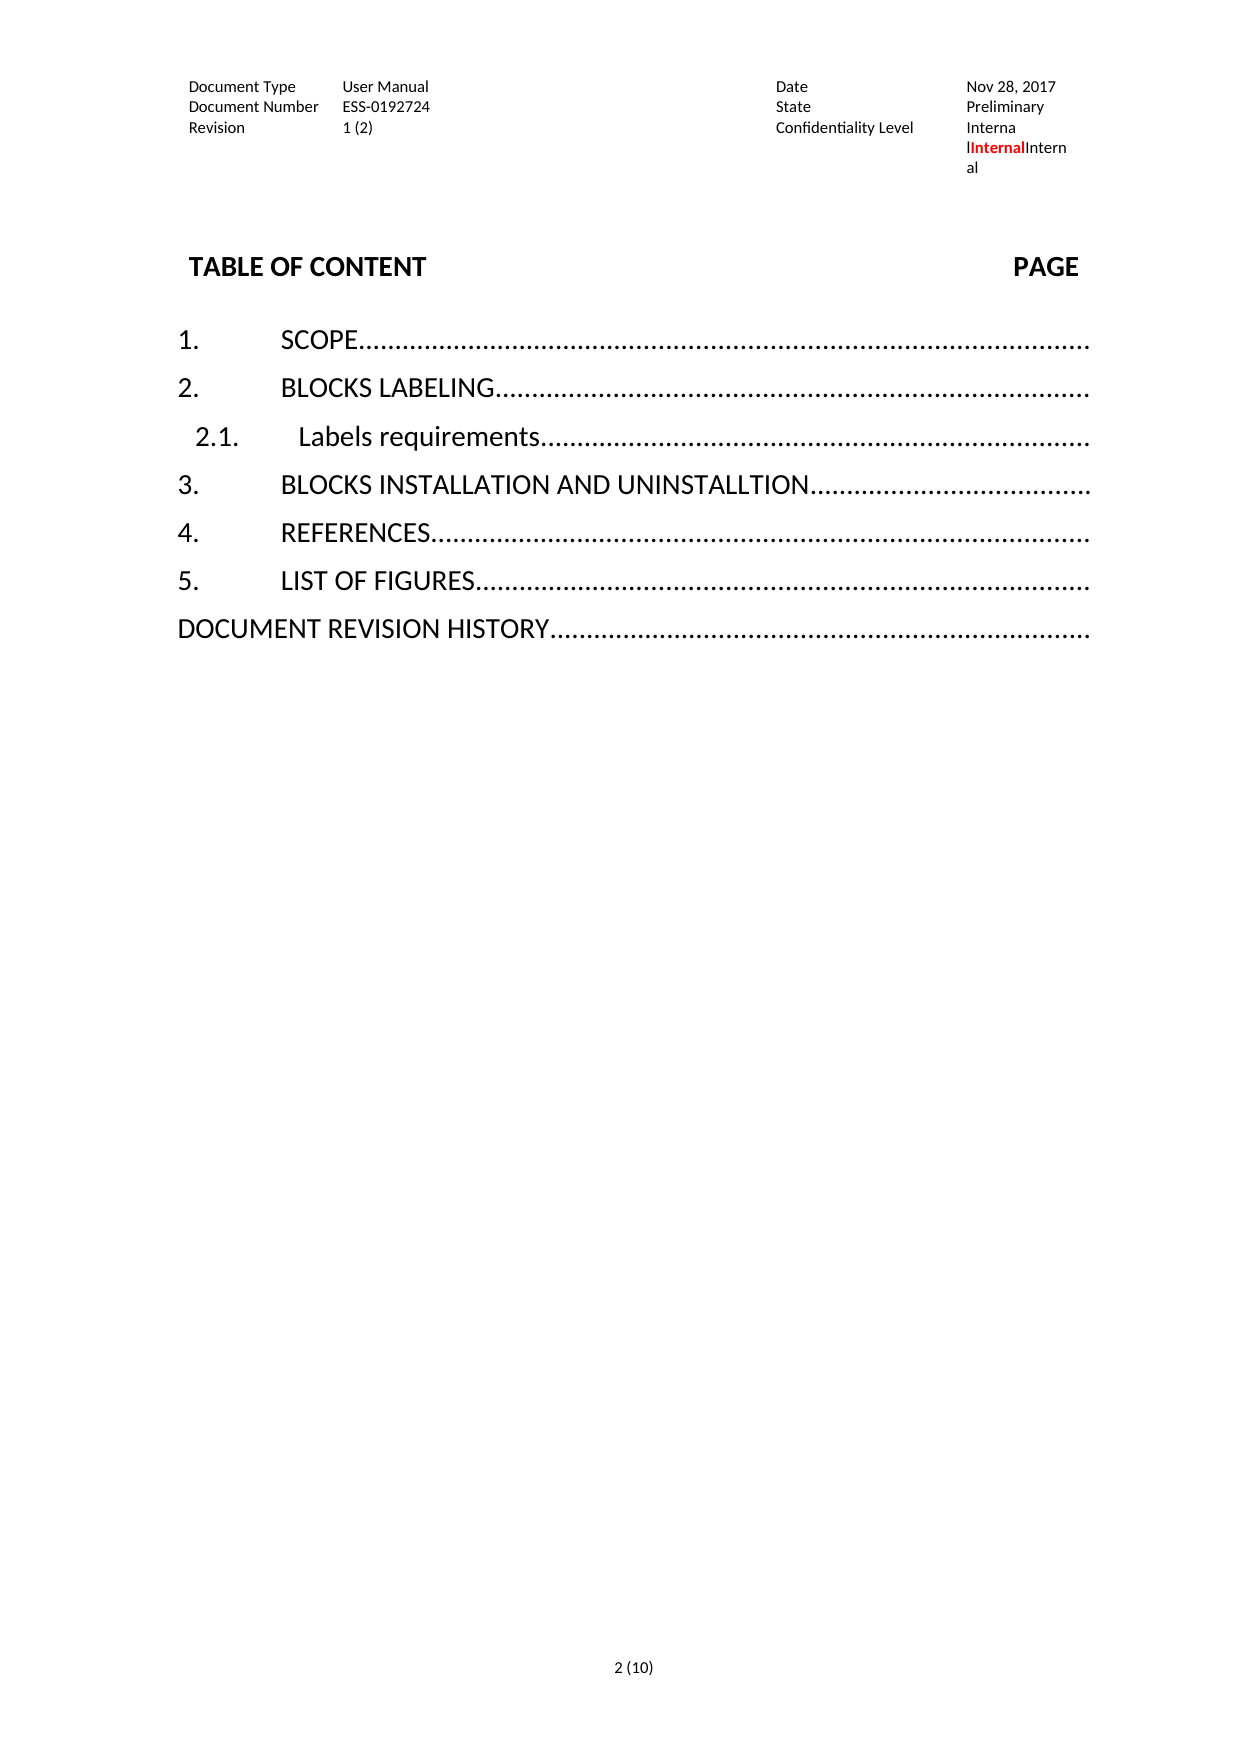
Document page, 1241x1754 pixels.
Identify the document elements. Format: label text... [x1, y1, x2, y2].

text 1. Scope 3 [177, 321, 1000, 357]
table_header Page [634, 198, 1090, 309]
text 3. Blocks installation and uninstalltion 5 [177, 466, 1000, 501]
text 4. references 7 [177, 514, 1000, 549]
text Document Revision history 7 [177, 610, 1000, 646]
table_header Table of content [177, 198, 634, 309]
text 5. List of figures 7 [177, 562, 1000, 598]
text 2.1. Labels requirements 3 [195, 418, 1000, 453]
text 2. Blocks Labeling 3 [177, 369, 1000, 405]
